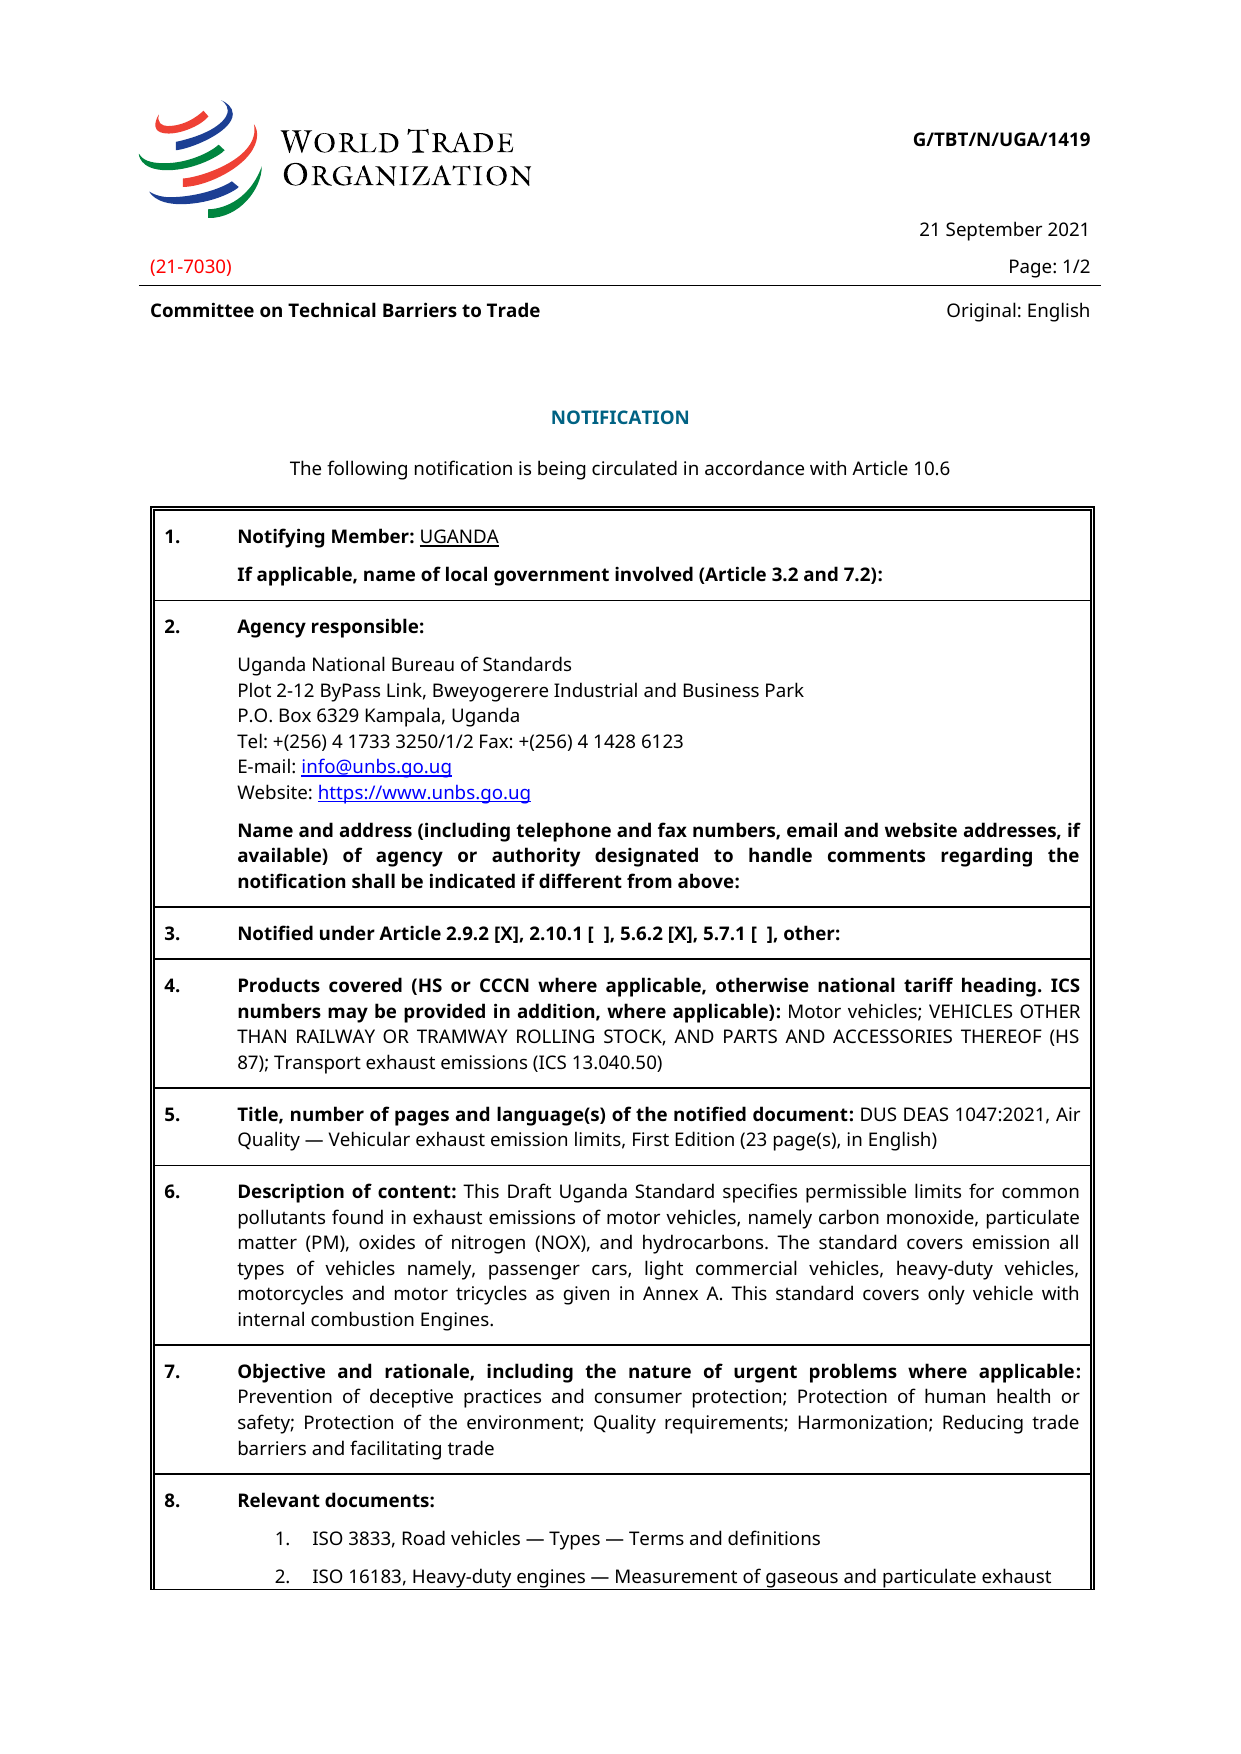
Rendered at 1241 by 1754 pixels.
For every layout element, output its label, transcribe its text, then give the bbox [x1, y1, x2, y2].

table_cell Title, number of pages and language(s) of the notified document: DUS DEAS 1047:2021, Air Quality — Vehicular exhaust emission limits, First Edition (23 page(s), in English) [225, 1089, 1090, 1164]
title NOTIFICATION [150, 405, 1090, 430]
text The following notification is being circulated in accordance with Article 10.6 [150, 455, 1090, 481]
table_cell Notified under Article 2.9.2 [X], 2.10.1 [ ], 5.6.2 [X], 5.7.1 [ ], other: [225, 908, 1090, 958]
table_cell Products covered (HS or CCCN where applicable, otherwise national tariff heading. ICS numbers may be provided in addition, where applicable): Motor vehicles; VEHICLES OTHER THAN RAILWAY OR TRAMWAY ROLLING STOCK, AND PARTS AND ACCESSORIES THEREOF (HS 87); Transport exhaust emissions (ICS 13.040.50) [225, 960, 1090, 1087]
table_cell 7. [155, 1346, 225, 1473]
table_cell 4. [155, 960, 225, 1087]
table_cell 5. [155, 1089, 225, 1164]
table_cell 8. [155, 1475, 225, 1588]
table_cell Description of content: This Draft Uganda Standard specifies permissible limits for common pollutants found in exhaust emissions of motor vehicles, namely carbon monoxide, particulate matter (PM), oxides of nitrogen (NOX), and hydrocarbons. The standard covers emission all types of vehicles namely, passenger cars, light commercial vehicles, heavy-duty vehicles, motorcycles and motor tricycles as given in Annex A. This standard covers only vehicle with internal combustion Engines. [225, 1166, 1090, 1344]
table_header Notifying Member: Uganda If applicable, name of local government involved (Article 3.2 and 7.2): [225, 511, 1090, 599]
table_cell 2. [155, 601, 225, 906]
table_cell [225, 1475, 1090, 1588]
table_cell 6. [155, 1166, 225, 1344]
table_cell Agency responsible: Uganda National Bureau of Standards Plot 2-12 ByPass Link, Bweyogerere Industrial and Business Park P.O. Box 6329 Kampala, Uganda Tel: +(256) 4 1733 3250/1/2 Fax: +(256) 4 1428 6123 E-mail: info@unbs.go.ug Website: https://www.unbs.go.ug Name and address (including telephone and fax numbers, email and website addresses, if available) of agency or authority designated to handle comments regarding the notification shall be indicated if different from above: [225, 601, 1090, 906]
table_cell 3. [155, 908, 225, 958]
table_cell Objective and rationale, including the nature of urgent problems where applicable: Prevention of deceptive practices and consumer protection; Protection of human health or safety; Protection of the environment; Quality requirements; Harmonization; Reducing trade barriers and facilitating trade [225, 1346, 1090, 1473]
table_header 1. [155, 511, 225, 599]
